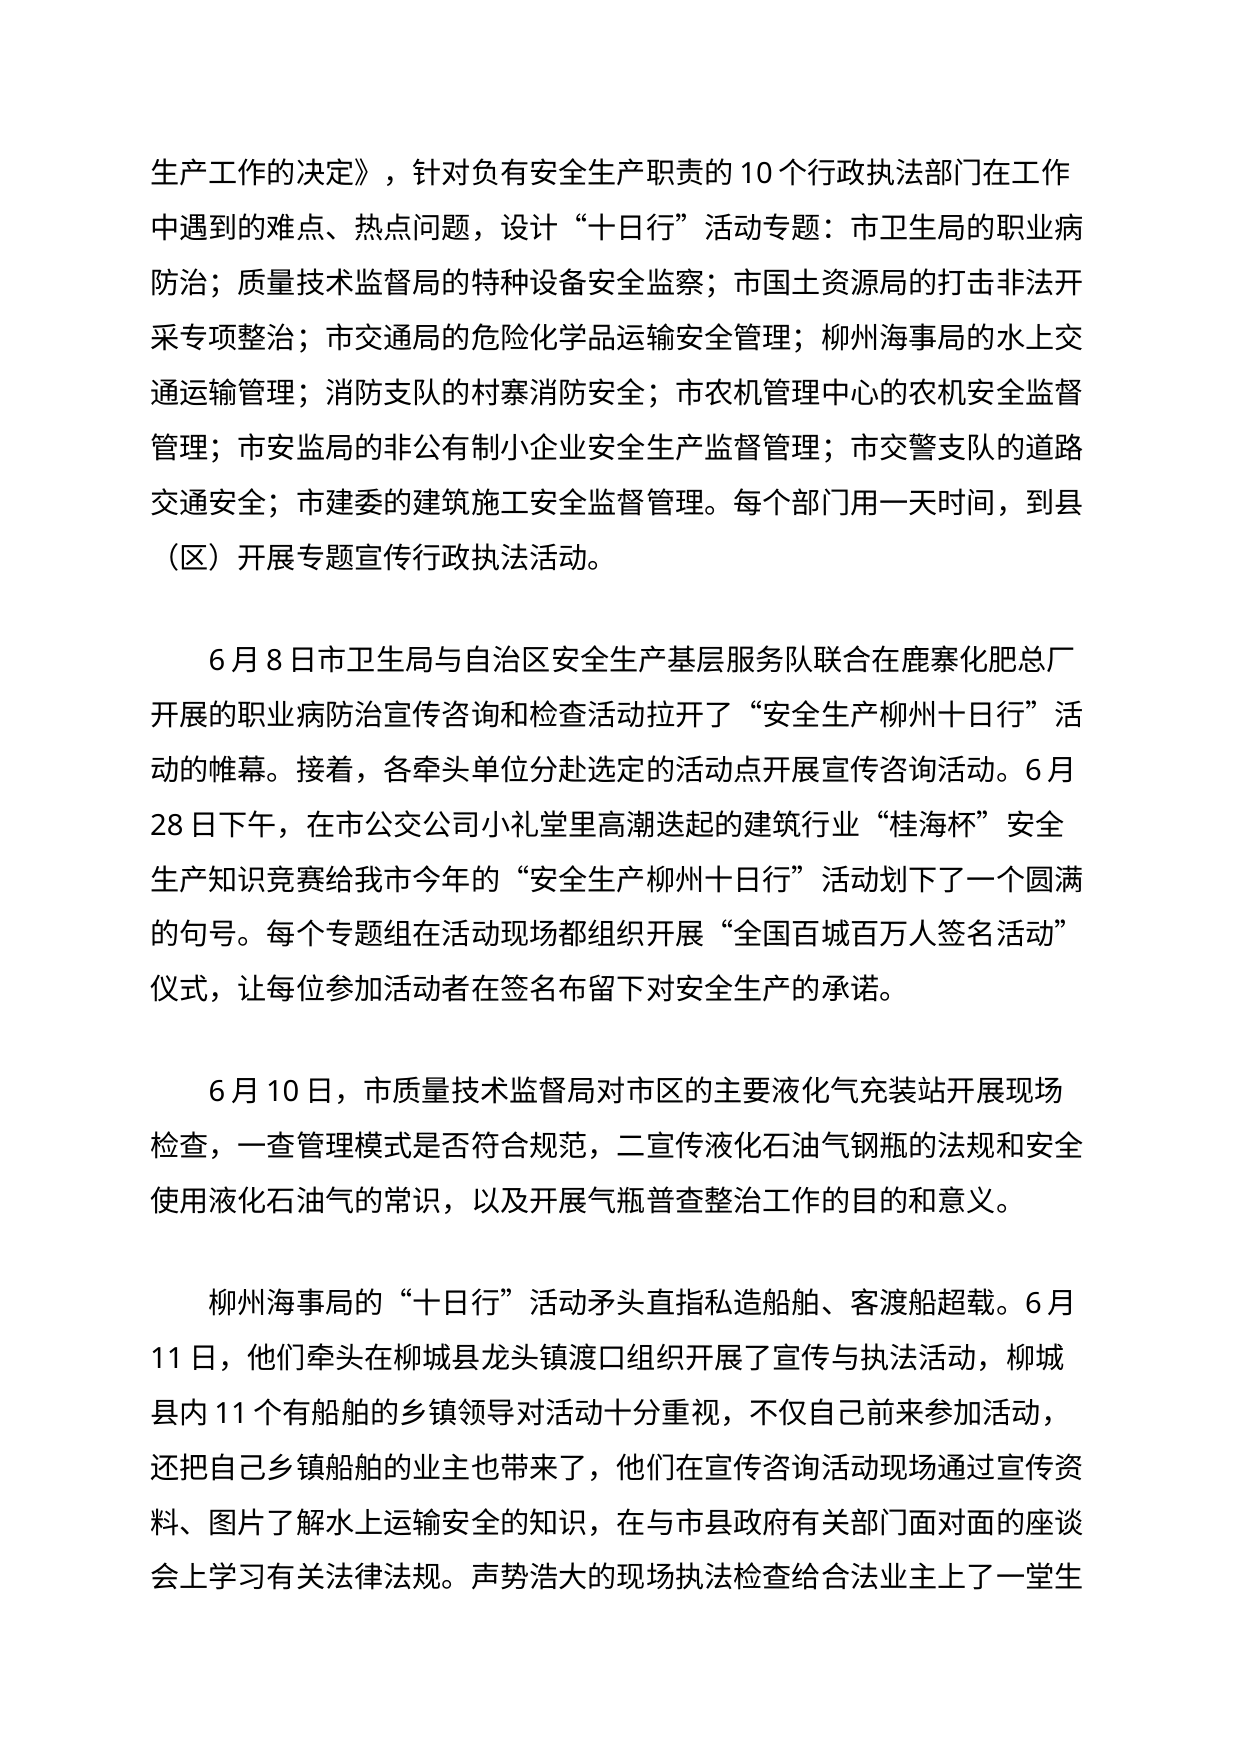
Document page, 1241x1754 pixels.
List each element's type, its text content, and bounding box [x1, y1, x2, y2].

text 6月8日市卫生局与自治区安全生产基层服务队联合在鹿寨化肥总厂开展的职业病防治宣传咨询和检查活动拉开了“安全生产柳州十日行”活动的帷幕。接着，各牵头单位分赴选定的活动点开展宣传咨询活动。6月28日下午，在市公交公司小礼堂里高潮迭起的建筑行业“桂海杯”安全生产知识竞赛给我市今年的“安全生产柳州十日行”活动划下了一个圆满的句号。每个专题组在活动现场都组织开展“全国百城百万人签名活动”仪式，让每位参加活动者在签名布留下对安全生产的承诺。 [150, 636, 1090, 1008]
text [150, 1279, 1090, 1596]
text 6月10日，市质量技术监督局对市区的主要液化气充装站开展现场检查，一查管理模式是否符合规范，二宣传液化石油气钢瓶的法规和安全使用液化石油气的常识，以及开展气瓶普查整治工作的目的和意义。 [150, 1068, 1090, 1220]
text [150, 150, 1090, 577]
